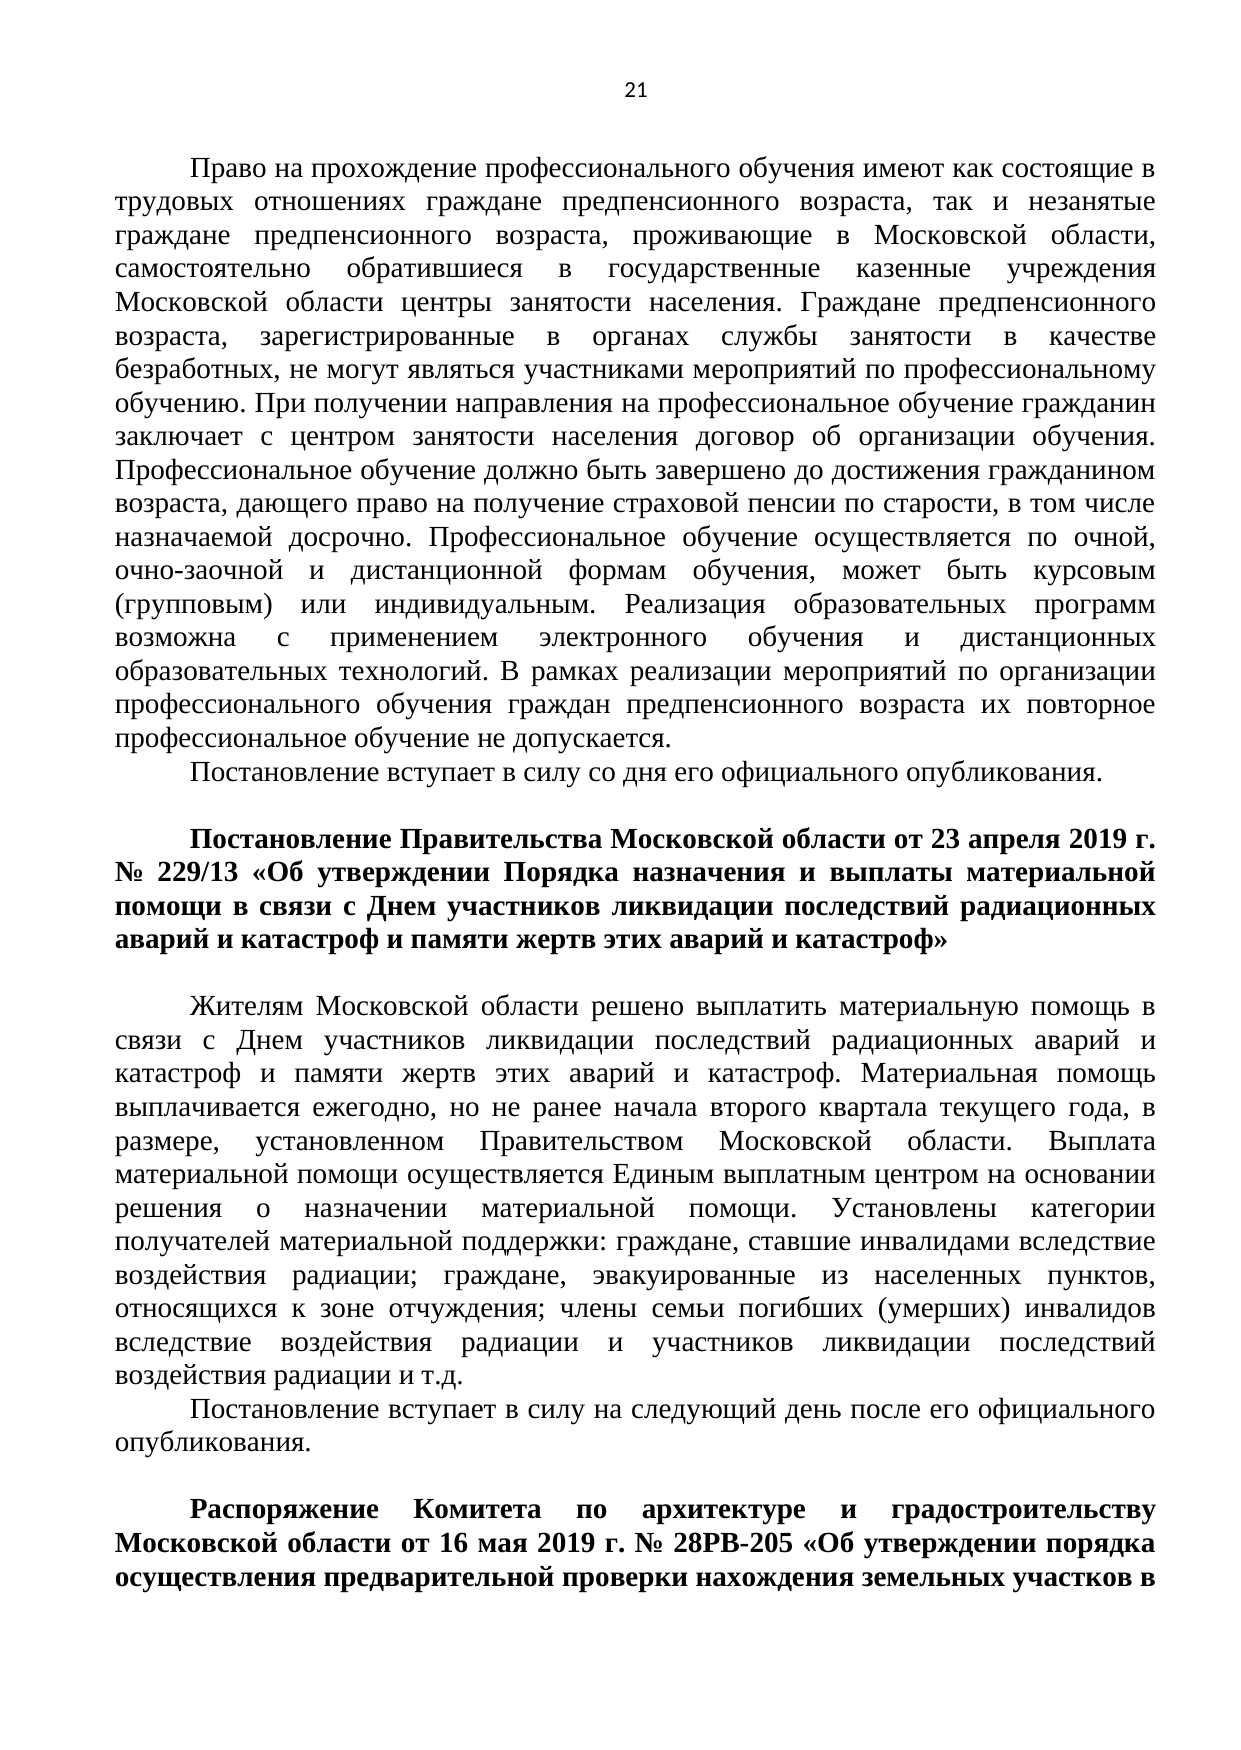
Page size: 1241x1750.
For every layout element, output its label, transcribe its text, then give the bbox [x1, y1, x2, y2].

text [114, 1492, 1157, 1592]
text Жителям Московской области решено выплатить материальную помощь в связи с Днем участников ликвидации последствий радиационных аварий и катастроф и памяти жертв этих аварий и катастроф. Материальная помощь выплачивается ежегодно, но не ранее начала второго квартала текущего года, в размере, установленном Правительством Московской области. Выплата материальной помощи осуществляется Единым выплатным центром на основании решения о назначении материальной помощи. Установлены категории получателей материальной поддержки: граждане, ставшие инвалидами вследствие воздействия радиации; граждане, эвакуированные из населенных пунктов, относящихся к зоне отчуждения; члены семьи погибших (умерших) инвалидов вследствие воздействия радиации и участников ликвидации последствий воздействия радиации и т.д. [114, 988, 1157, 1391]
text Постановление вступает в силу со дня его официального опубликования. [114, 754, 1157, 787]
text Право на прохождение профессионального обучения имеют как состоящие в трудовых отношениях граждане предпенсионного возраста, так и незанятые граждане предпенсионного возраста, проживающие в Московской области, самостоятельно обратившиеся в государственные казенные учреждения Московской области центры занятости населения. Граждане предпенсионного возраста, зарегистрированные в органах службы занятости в качестве безработных, не могут являться участниками мероприятий по профессиональному обучению. При получении направления на профессиональное обучение гражданин заключает с центром занятости населения договор об организации обучения. Профессиональное обучение должно быть завершено до достижения гражданином возраста, дающего право на получение страховой пенсии по старости, в том числе назначаемой досрочно. Профессиональное обучение осуществляется по очной, очно-заочной и дистанционной формам обучения, может быть курсовым (групповым) или индивидуальным. Реализация образовательных программ возможна с применением электронного обучения и дистанционных образовательных технологий. В рамках реализации мероприятий по организации профессионального обучения граждан предпенсионного возраста их повторное профессиональное обучение не допускается. [114, 150, 1157, 754]
text Постановление Правительства Московской области от 23 апреля 2019 г. № 229/13 «Об утверждении Порядка назначения и выплаты материальной помощи в связи с Днем участников ликвидации последствий радиационных аварий и катастроф и памяти жертв этих аварий и катастроф» [114, 821, 1157, 955]
text Постановление вступает в силу на следующий день после его официального опубликования. [114, 1391, 1157, 1458]
